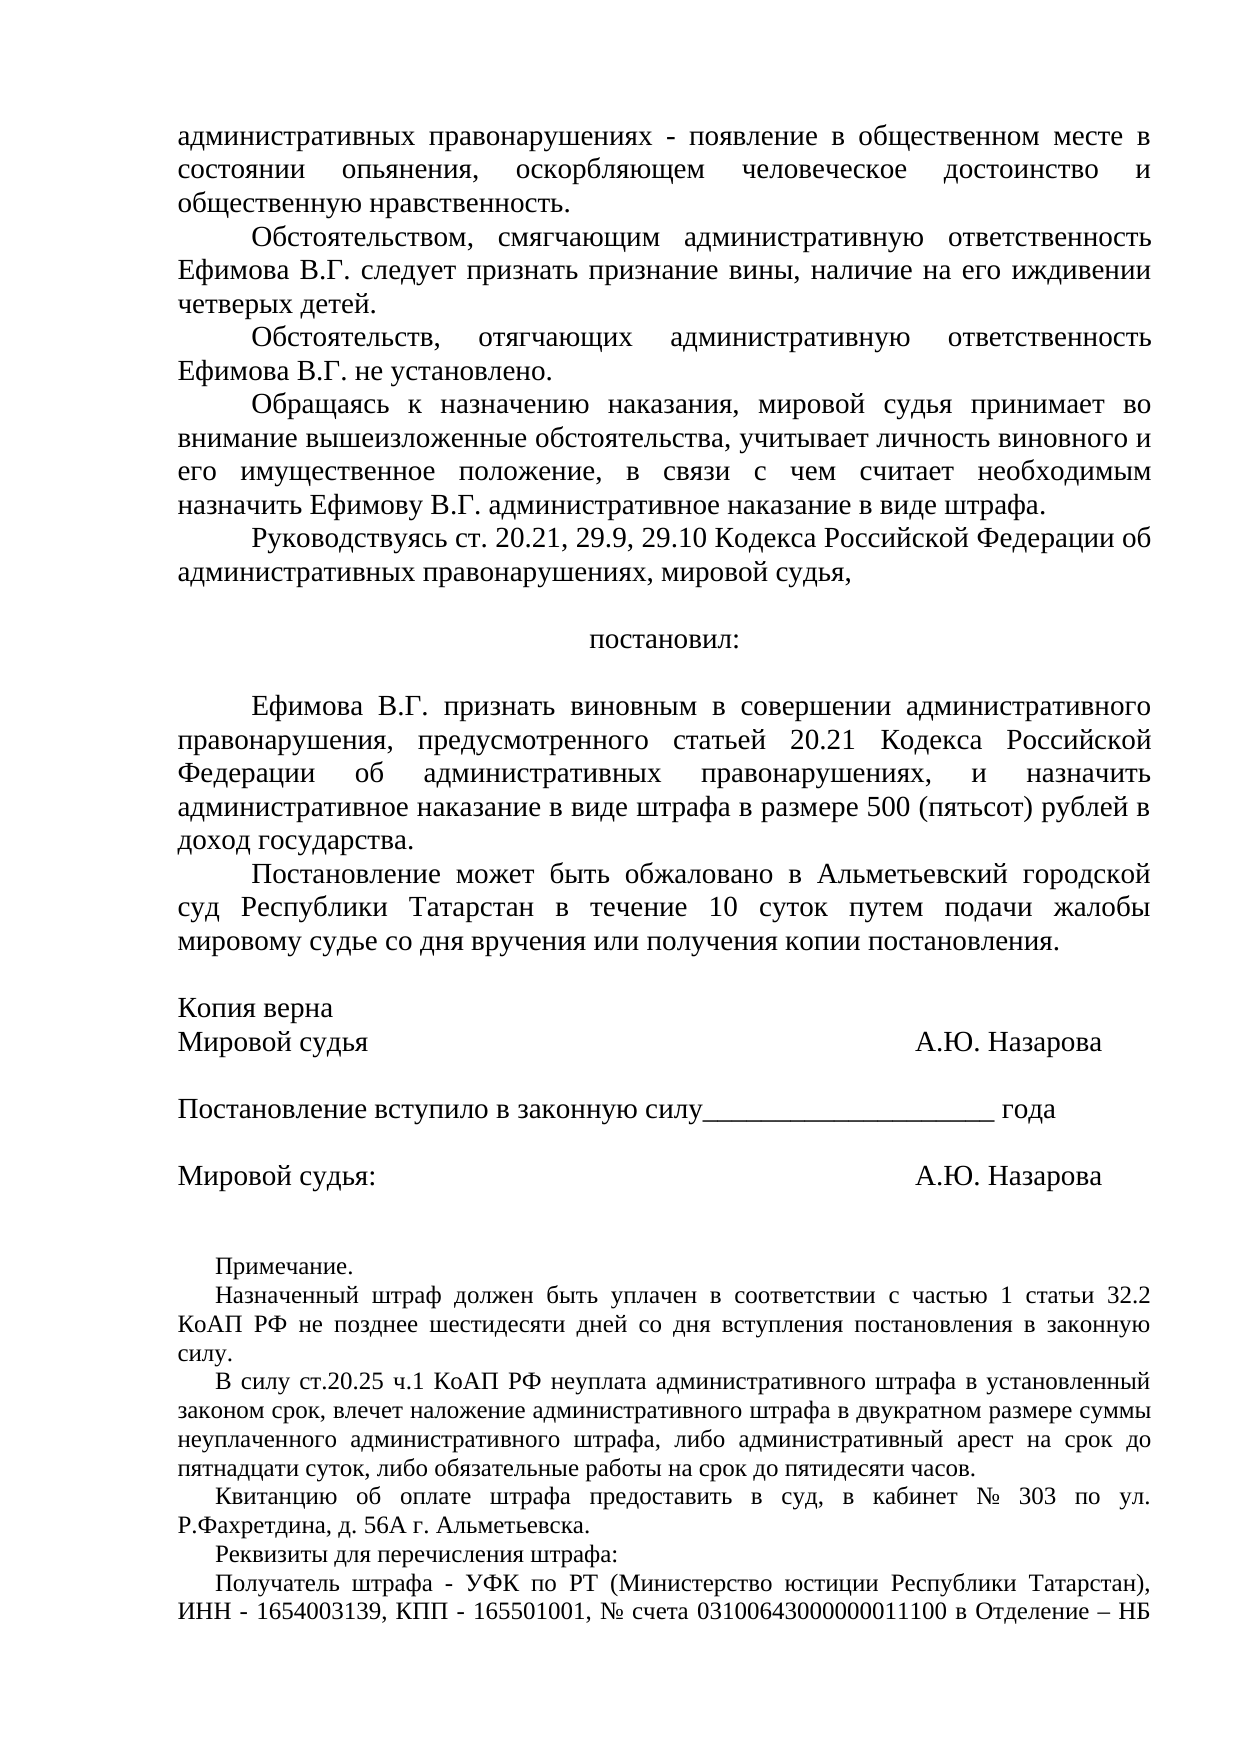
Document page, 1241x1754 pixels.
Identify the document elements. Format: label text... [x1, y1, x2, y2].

text Квитанцию об оплате штрафа предоставить в суд, в кабинет № 303 по ул. Р.Фахретдина, д. 56А г. Альметьевска. [177, 1481, 1152, 1539]
text В силу ст.20.25 ч.1 КоАП РФ неуплата административного штрафа в установленный законом срок, влечет наложение административного штрафа в двукратном размере суммы неуплаченного административного штрафа, либо административный арест на срок до пятнадцати суток, либо обязательные работы на срок до пятидесяти часов. [177, 1366, 1152, 1481]
text Реквизиты для перечисления штрафа: [177, 1539, 1152, 1568]
text Постановление вступило в законную силу____________________ года [177, 1091, 1152, 1124]
text Мировой судья А.Ю. Назарова [177, 1024, 1152, 1057]
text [177, 1568, 1152, 1625]
text Обстоятельством, смягчающим административную ответственность Ефимова В.Г. следует признать признание вины, наличие на его иждивении четверых детей. [177, 219, 1152, 319]
text Ефимова В.Г. признать виновным в совершении административного правонарушения, предусмотренного статьей 20.21 Кодекса Российской Федерации об административных правонарушениях, и назначить административное наказание в виде штрафа в размере 500 (пятьсот) рублей в доход государства. [177, 688, 1152, 856]
text Обращаясь к назначению наказания, мировой судья принимает во внимание вышеизложенные обстоятельства, учитывает личность виновного и его имущественное положение, в связи с чем считает необходимым назначить Ефимову В.Г. административное наказание в виде штрафа. [177, 386, 1152, 521]
text Примечание. [177, 1251, 1152, 1280]
text Руководствуясь ст. 20.21, 29.9, 29.10 Кодекса Российской Федерации об административных правонарушениях, мировой судья, [177, 521, 1152, 588]
text постановил: [177, 621, 1152, 655]
text Копия верна [177, 990, 1152, 1024]
text Постановление может быть обжаловано в Альметьевский городской суд Республики Татарстан в течение 10 суток путем подачи жалобы мировому судье со дня вручения или получения копии постановления. [177, 856, 1152, 957]
text Обстоятельств, отягчающих административную ответственность Ефимова В.Г. не установлено. [177, 319, 1152, 386]
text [177, 118, 1152, 219]
text Мировой судья: А.Ю. Назарова [177, 1158, 1152, 1191]
text Назначенный штраф должен быть уплачен в соответствии с частью 1 статьи 32.2 КоАП РФ не позднее шестидесяти дней со дня вступления постановления в законную силу. [177, 1280, 1152, 1366]
